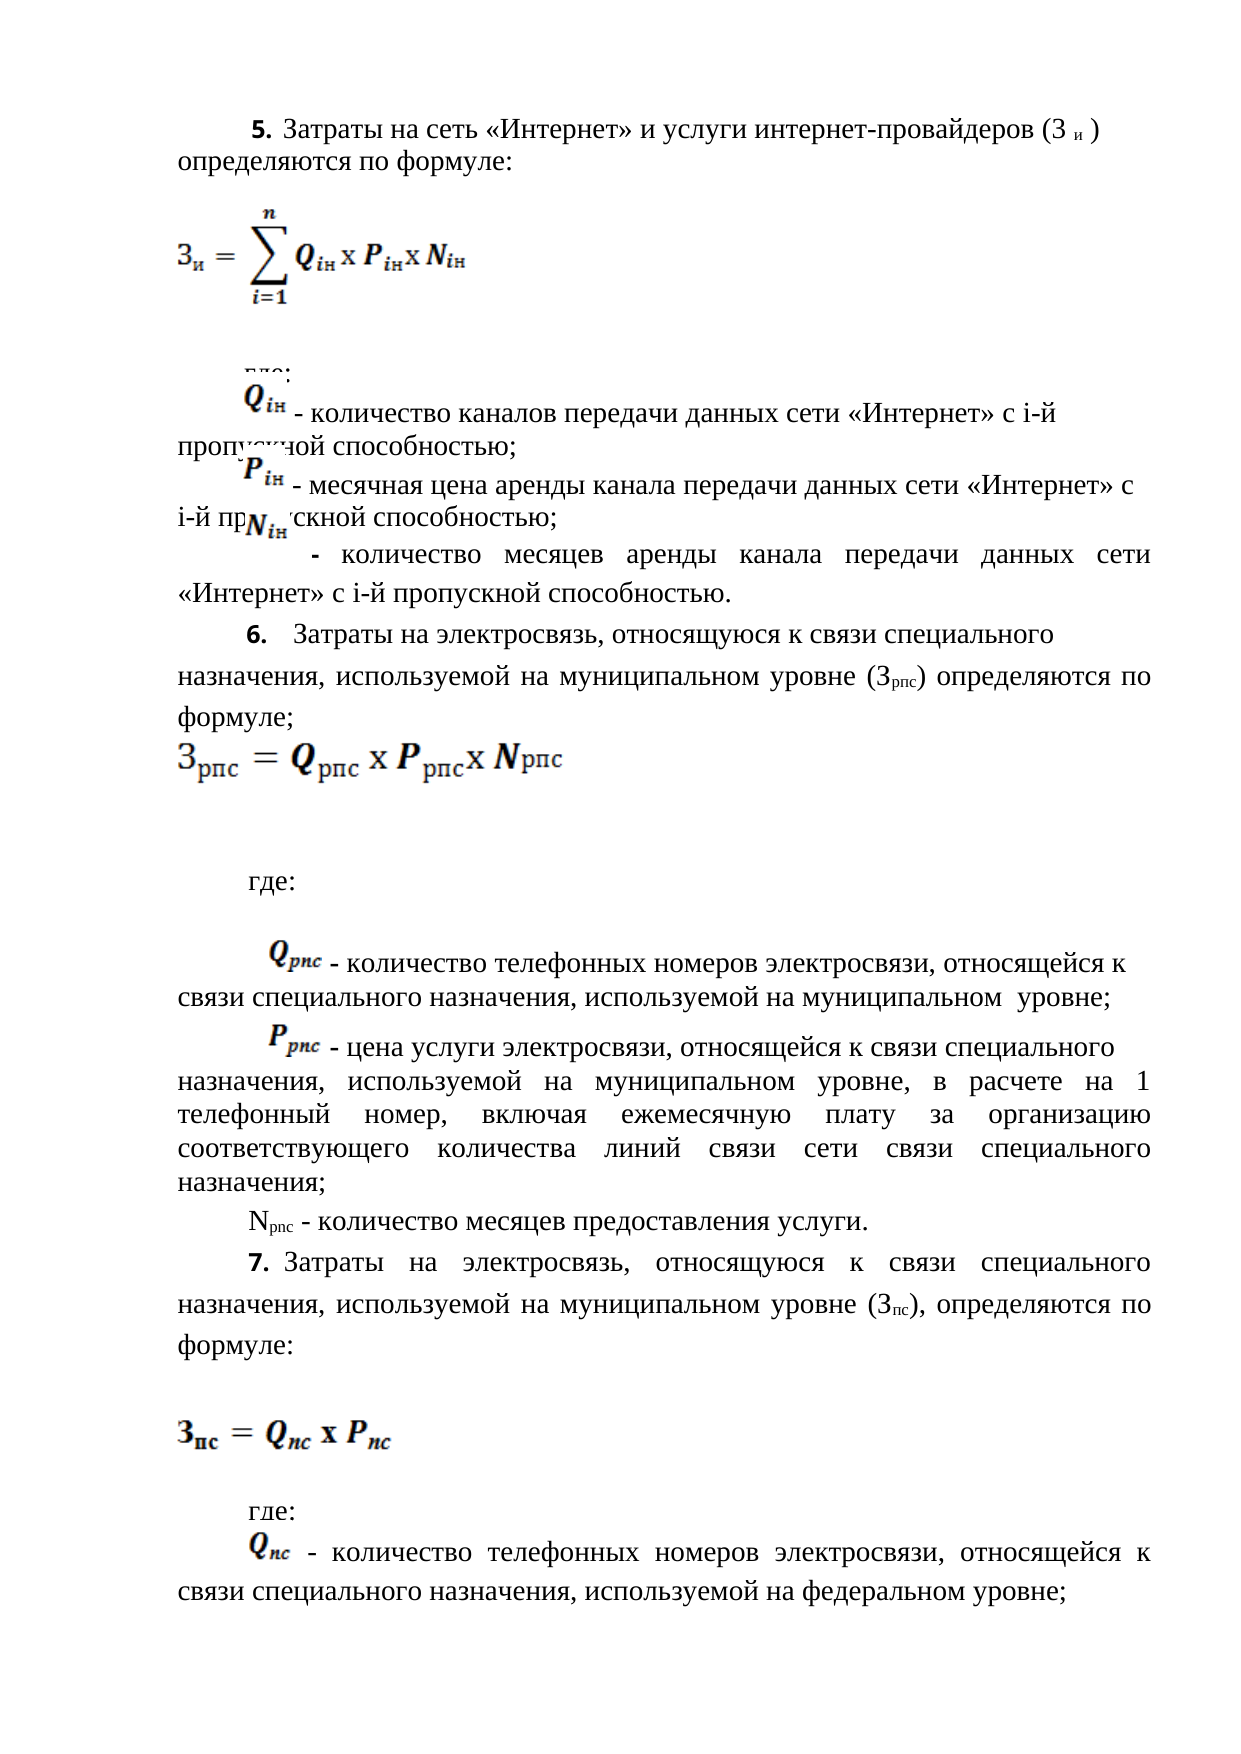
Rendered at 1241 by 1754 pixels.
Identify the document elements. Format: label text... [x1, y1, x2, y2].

picture [245, 502, 290, 564]
list Затраты на сеть «Интернет» и услуги интернет-провайдеров (3 и ) [177, 118, 1048, 143]
picture [243, 372, 287, 414]
text определяются по формуле: [177, 151, 404, 176]
picture [177, 208, 468, 334]
text Npnc - количество месяцев предоставления услуги. [177, 1197, 1152, 1239]
picture [268, 928, 322, 972]
text где: [177, 1500, 1152, 1525]
text - количество каналов передачи данных сети «Интернет» с i-й [244, 402, 1152, 427]
picture [268, 1012, 322, 1057]
text определяются по формуле: [407, 151, 1152, 176]
text пропускной способностью; [177, 436, 1152, 461]
text - количество телефонных номеров электросвязи, относящейся к связи специального назначения, используемой на федеральном уровне; [177, 1529, 1152, 1608]
text i-й пропускной способностью; [177, 507, 245, 532]
picture [243, 445, 285, 487]
text - цена услуги электросвязи, относящейся к связи специального [177, 1012, 1152, 1063]
picture [177, 734, 565, 834]
text назначения, используемой на муниципальном уровне, в расчете на 1 телефонный номер, включая ежемесячную плату за организацию соответствующего количества линий связи сети связи специального назначения; [177, 1063, 1152, 1197]
picture [248, 1520, 292, 1561]
list Затраты на электросвязь, относящуюся к связи специального назначения, используемой на муниципальном уровне (Зпс), определяются по формуле: [177, 1239, 1152, 1363]
text i-й пропускной способностью; [290, 507, 1152, 532]
text где: [244, 363, 1152, 388]
text назначения, используемой на муниципальном уровне (Зрпс) определяются по формуле; [177, 652, 1152, 735]
text - количество месяцев аренды канала передачи данных сети «Интернет» с i-й пропускной способностью. [177, 532, 1152, 611]
list Затраты на электросвязь, относящуюся к связи специального [177, 611, 1152, 652]
picture [177, 1387, 393, 1459]
text где: [177, 863, 1152, 896]
text - количество телефонных номеров электросвязи, относящейся к связи специального назначения, используемой на муниципальном уровне; [177, 928, 1152, 1012]
text - месячная цена аренды канала передачи данных сети «Интернет» с [244, 474, 1152, 499]
